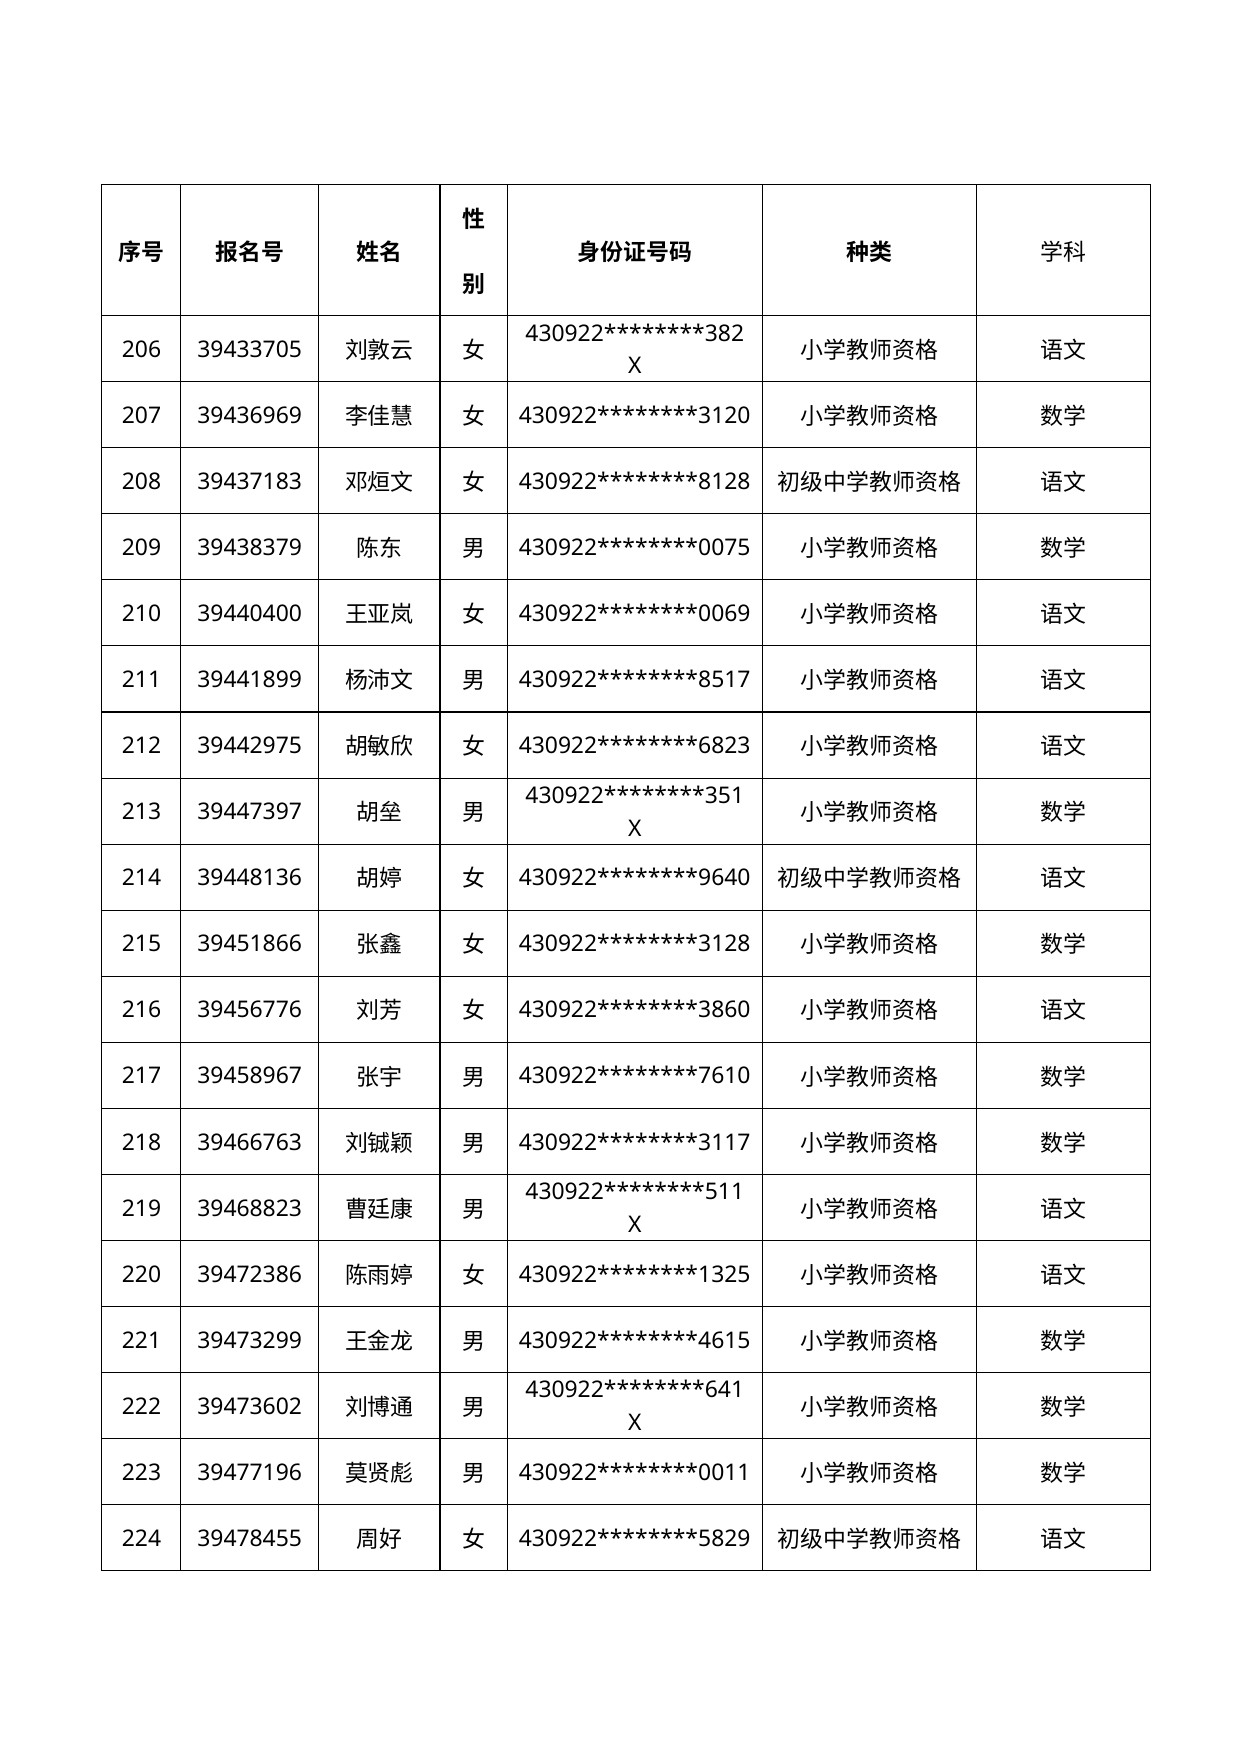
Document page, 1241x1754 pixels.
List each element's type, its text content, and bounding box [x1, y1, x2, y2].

table_cell 邓烜文 [319, 448, 439, 513]
table_header 种类 [763, 185, 976, 315]
table_cell 207 [102, 382, 180, 447]
table_cell 39448136 [181, 845, 318, 909]
table_cell 219 [102, 1175, 180, 1240]
table_cell 小学教师资格 [763, 977, 976, 1042]
table_cell 430922********382X [508, 316, 762, 381]
table_cell 周好 [319, 1505, 439, 1570]
table_cell 女 [441, 448, 507, 513]
table_cell 39436969 [181, 382, 318, 447]
table_header 性别 [441, 185, 507, 315]
table_cell 39451866 [181, 911, 318, 976]
table_cell 王亚岚 [319, 580, 439, 645]
table_cell 语文 [977, 1175, 1150, 1240]
table_cell 小学教师资格 [763, 382, 976, 447]
table_cell 语文 [977, 580, 1150, 645]
table_cell 430922********8128 [508, 448, 762, 513]
table_cell 39478455 [181, 1505, 318, 1570]
table_cell 张鑫 [319, 911, 439, 976]
table_cell 莫贤彪 [319, 1439, 439, 1504]
table_cell 张宇 [319, 1043, 439, 1108]
table_cell 男 [441, 1439, 507, 1504]
table_cell 218 [102, 1109, 180, 1174]
table_cell 39456776 [181, 977, 318, 1042]
table_cell 430922********7610 [508, 1043, 762, 1108]
table_cell 女 [441, 382, 507, 447]
table_cell 小学教师资格 [763, 713, 976, 777]
table_cell 216 [102, 977, 180, 1042]
table_cell 刘博通 [319, 1373, 439, 1438]
table_cell 小学教师资格 [763, 646, 976, 711]
table_cell 430922********0075 [508, 514, 762, 579]
table_cell 39468823 [181, 1175, 318, 1240]
table_cell 430922********351X [508, 779, 762, 843]
table_cell 223 [102, 1439, 180, 1504]
table_cell 数学 [977, 911, 1150, 976]
table_cell 430922********3128 [508, 911, 762, 976]
table_cell 数学 [977, 1109, 1150, 1174]
table_cell 39442975 [181, 713, 318, 777]
table_cell 曹廷康 [319, 1175, 439, 1240]
table_cell 小学教师资格 [763, 779, 976, 843]
table_cell 初级中学教师资格 [763, 1505, 976, 1570]
table_cell 39472386 [181, 1241, 318, 1306]
table_cell 女 [441, 1241, 507, 1306]
table_cell 刘芳 [319, 977, 439, 1042]
table_cell 小学教师资格 [763, 1043, 976, 1108]
table_cell 39441899 [181, 646, 318, 711]
table_cell 语文 [977, 977, 1150, 1042]
table_cell 陈雨婷 [319, 1241, 439, 1306]
table_cell 217 [102, 1043, 180, 1108]
table_cell 女 [441, 845, 507, 909]
table_cell 208 [102, 448, 180, 513]
table_cell 女 [441, 316, 507, 381]
table_cell 语文 [977, 1241, 1150, 1306]
table_cell 39440400 [181, 580, 318, 645]
table_cell 小学教师资格 [763, 1241, 976, 1306]
table_cell 女 [441, 1505, 507, 1570]
table_cell 39437183 [181, 448, 318, 513]
table_cell 39458967 [181, 1043, 318, 1108]
table_cell 39473299 [181, 1307, 318, 1372]
table_cell 221 [102, 1307, 180, 1372]
table_cell 男 [441, 779, 507, 843]
table_cell 男 [441, 646, 507, 711]
table_cell 小学教师资格 [763, 1175, 976, 1240]
table_cell 初级中学教师资格 [763, 448, 976, 513]
table_cell 王金龙 [319, 1307, 439, 1372]
table_cell 212 [102, 713, 180, 777]
table_cell 小学教师资格 [763, 911, 976, 976]
table_cell 220 [102, 1241, 180, 1306]
table_cell 语文 [977, 316, 1150, 381]
table_header 学科 [977, 185, 1150, 315]
table_cell 215 [102, 911, 180, 976]
table_cell 数学 [977, 1439, 1150, 1504]
table_cell 语文 [977, 713, 1150, 777]
table_cell 男 [441, 1043, 507, 1108]
table_header 身份证号码 [508, 185, 762, 315]
table_cell 胡敏欣 [319, 713, 439, 777]
table_cell 222 [102, 1373, 180, 1438]
table_cell 39466763 [181, 1109, 318, 1174]
table_cell 胡垒 [319, 779, 439, 843]
table_cell 初级中学教师资格 [763, 845, 976, 909]
table_cell 语文 [977, 845, 1150, 909]
table_cell 39438379 [181, 514, 318, 579]
table_cell 430922********3860 [508, 977, 762, 1042]
table_cell 430922********0069 [508, 580, 762, 645]
table_cell 刘铖颖 [319, 1109, 439, 1174]
table_cell 430922********5829 [508, 1505, 762, 1570]
table_cell 男 [441, 514, 507, 579]
table_cell 39433705 [181, 316, 318, 381]
table_cell 杨沛文 [319, 646, 439, 711]
table_cell 214 [102, 845, 180, 909]
table_cell 206 [102, 316, 180, 381]
table_cell 430922********8517 [508, 646, 762, 711]
table_cell 430922********0011 [508, 1439, 762, 1504]
table_cell 胡婷 [319, 845, 439, 909]
table_cell 430922********9640 [508, 845, 762, 909]
table_cell 数学 [977, 1373, 1150, 1438]
table_cell 李佳慧 [319, 382, 439, 447]
table_cell 女 [441, 580, 507, 645]
table_cell 男 [441, 1109, 507, 1174]
table_cell 女 [441, 911, 507, 976]
table_cell 430922********3117 [508, 1109, 762, 1174]
table_cell 刘敦云 [319, 316, 439, 381]
table_header 序号 [102, 185, 180, 315]
table_cell 小学教师资格 [763, 1109, 976, 1174]
table_cell 数学 [977, 514, 1150, 579]
table_cell 210 [102, 580, 180, 645]
table_cell 430922********4615 [508, 1307, 762, 1372]
table_cell 语文 [977, 448, 1150, 513]
table_cell 数学 [977, 1043, 1150, 1108]
table_cell 430922********641X [508, 1373, 762, 1438]
table_cell 数学 [977, 1307, 1150, 1372]
table_header 姓名 [319, 185, 439, 315]
table_cell 小学教师资格 [763, 1439, 976, 1504]
table_cell 213 [102, 779, 180, 843]
table_cell 女 [441, 977, 507, 1042]
table_cell 小学教师资格 [763, 1307, 976, 1372]
table_cell 女 [441, 713, 507, 777]
table_cell 语文 [977, 646, 1150, 711]
table_cell 陈东 [319, 514, 439, 579]
table_cell 小学教师资格 [763, 514, 976, 579]
table_cell 小学教师资格 [763, 580, 976, 645]
table_cell 语文 [977, 1505, 1150, 1570]
table_cell 430922********511X [508, 1175, 762, 1240]
table_cell 39473602 [181, 1373, 318, 1438]
table_cell 211 [102, 646, 180, 711]
table_cell 209 [102, 514, 180, 579]
table_cell 男 [441, 1175, 507, 1240]
table_cell 224 [102, 1505, 180, 1570]
table_header 报名号 [181, 185, 318, 315]
table_cell 数学 [977, 382, 1150, 447]
table_cell 39447397 [181, 779, 318, 843]
table_cell 430922********1325 [508, 1241, 762, 1306]
table_cell 男 [441, 1373, 507, 1438]
table_cell 430922********6823 [508, 713, 762, 777]
table_cell 39477196 [181, 1439, 318, 1504]
table_cell 男 [441, 1307, 507, 1372]
table_cell 数学 [977, 779, 1150, 843]
table_cell 小学教师资格 [763, 1373, 976, 1438]
table_cell 小学教师资格 [763, 316, 976, 381]
table_cell 430922********3120 [508, 382, 762, 447]
